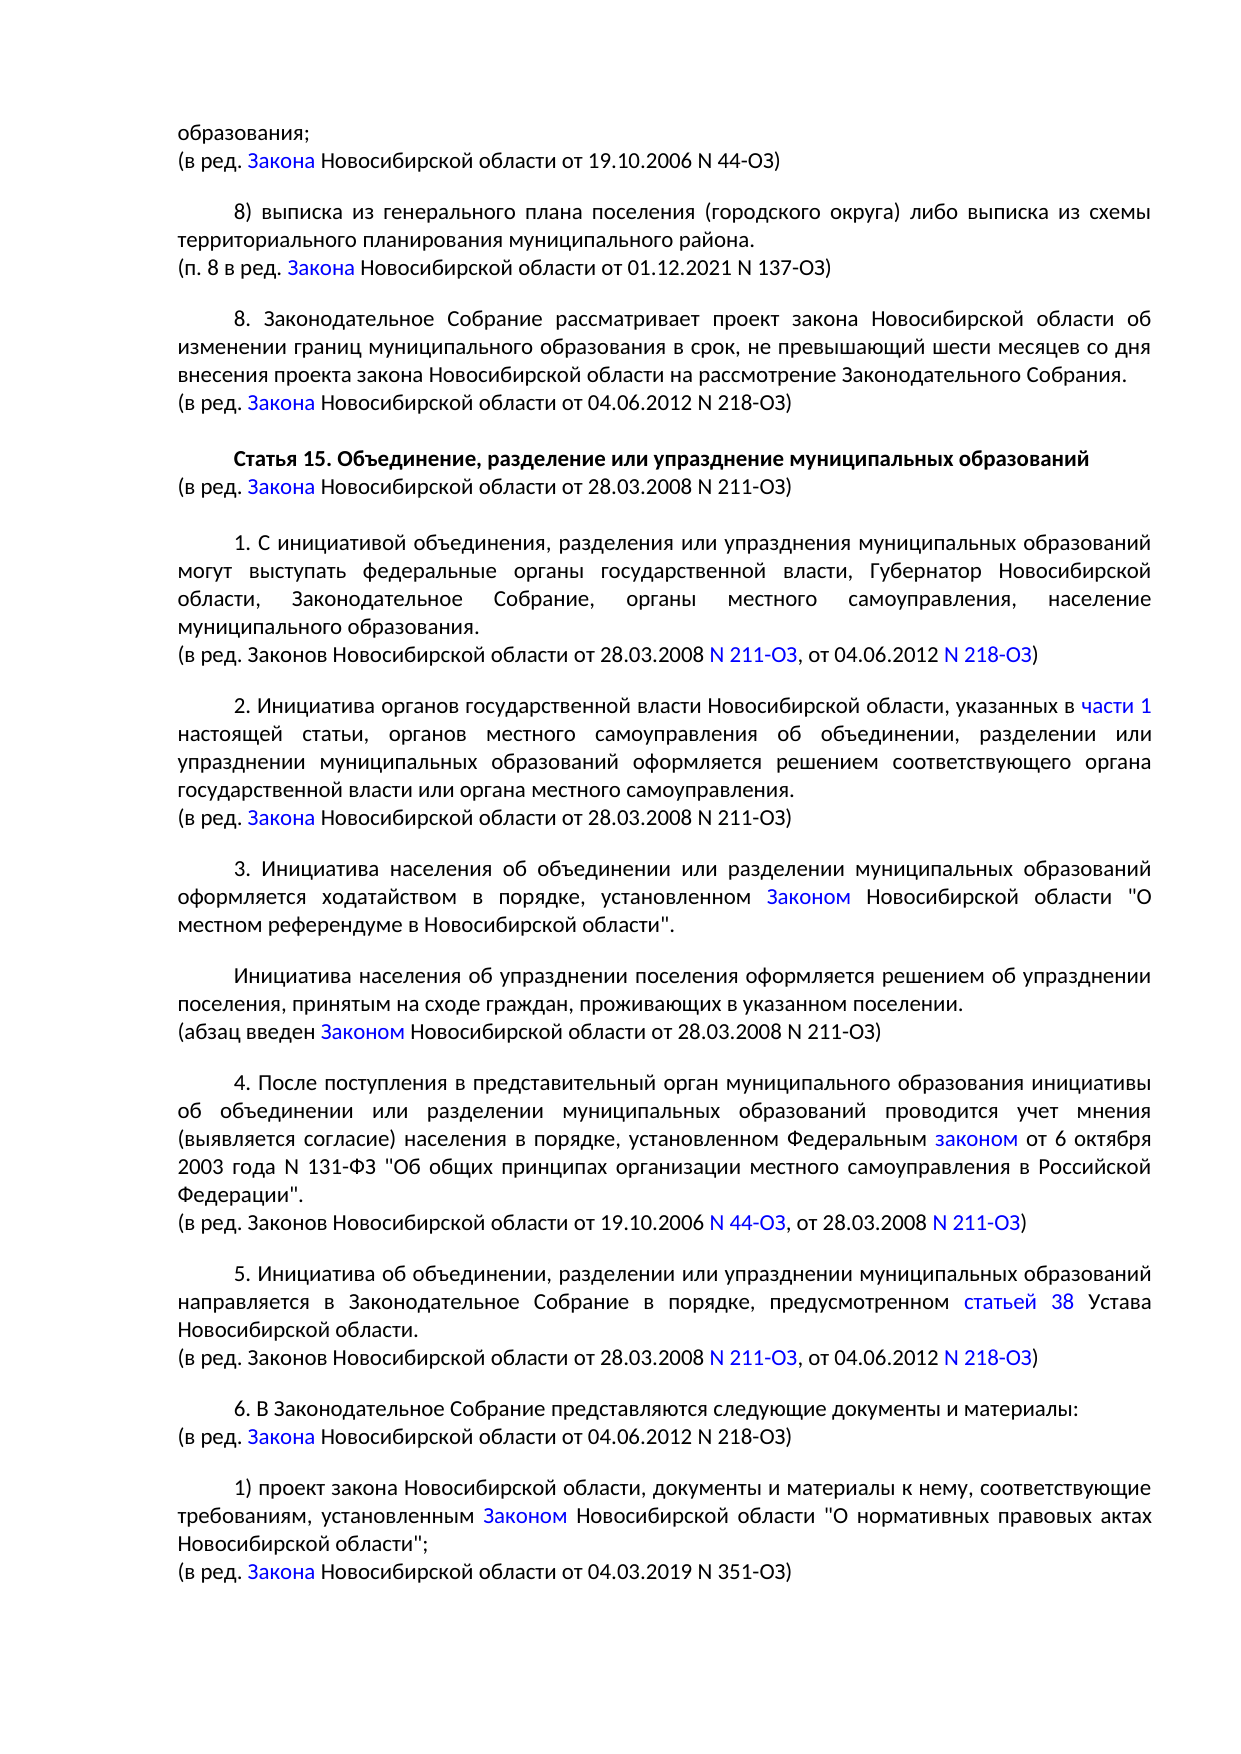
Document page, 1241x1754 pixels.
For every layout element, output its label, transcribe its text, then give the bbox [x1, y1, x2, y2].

text 1) проект закона Новосибирской области, документы и материалы к нему, соответствующие требованиям, установленным Законом Новосибирской области "О нормативных правовых актах Новосибирской области"; [177, 1473, 1152, 1557]
text (в ред. Законов Новосибирской области от 19.10.2006 N 44-ОЗ, от 28.03.2008 N 211-ОЗ) [177, 1208, 1152, 1236]
text 5. Инициатива об объединении, разделении или упразднении муниципальных образований направляется в Законодательное Собрание в порядке, предусмотренном статьей 38 Устава Новосибирской области. [177, 1259, 1152, 1343]
text 8) выписка из генерального плана поселения (городского округа) либо выписка из схемы территориального планирования муниципального района. [177, 197, 1152, 253]
text (абзац введен Законом Новосибирской области от 28.03.2008 N 211-ОЗ) [177, 1017, 1152, 1045]
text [177, 118, 1152, 146]
text (в ред. Законов Новосибирской области от 28.03.2008 N 211-ОЗ, от 04.06.2012 N 218-ОЗ) [177, 640, 1152, 668]
text (в ред. Закона Новосибирской области от 28.03.2008 N 211-ОЗ) [177, 472, 1152, 500]
text 6. В Законодательное Собрание представляются следующие документы и материалы: [177, 1394, 1152, 1422]
text 1. С инициативой объединения, разделения или упразднения муниципальных образований могут выступать федеральные органы государственной власти, Губернатор Новосибирской области, Законодательное Собрание, органы местного самоуправления, население муниципального образования. [177, 528, 1152, 640]
text (в ред. Закона Новосибирской области от 04.06.2012 N 218-ОЗ) [177, 388, 1152, 416]
text 8. Законодательное Собрание рассматривает проект закона Новосибирской области об изменении границ муниципального образования в срок, не превышающий шести месяцев со дня внесения проекта закона Новосибирской области на рассмотрение Законодательного Собрания. [177, 304, 1152, 388]
text (в ред. Закона Новосибирской области от 28.03.2008 N 211-ОЗ) [177, 803, 1152, 831]
text (п. 8 в ред. Закона Новосибирской области от 01.12.2021 N 137-ОЗ) [177, 253, 1152, 281]
text (в ред. Закона Новосибирской области от 04.06.2012 N 218-ОЗ) [177, 1422, 1152, 1450]
text 4. После поступления в представительный орган муниципального образования инициативы об объединении или разделении муниципальных образований проводится учет мнения (выявляется согласие) населения в порядке, установленном Федеральным законом от 6 октября 2003 года N 131-ФЗ "Об общих принципах организации местного самоуправления в Российской Федерации". [177, 1068, 1152, 1208]
text (в ред. Закона Новосибирской области от 04.03.2019 N 351-ОЗ) [177, 1557, 1152, 1585]
text (в ред. Закона Новосибирской области от 19.10.2006 N 44-ОЗ) [177, 146, 1152, 174]
title Статья 15. Объединение, разделение или упразднение муниципальных образований [177, 444, 1152, 472]
text Инициатива населения об упразднении поселения оформляется решением об упразднении поселения, принятым на сходе граждан, проживающих в указанном поселении. [177, 961, 1152, 1017]
text (в ред. Законов Новосибирской области от 28.03.2008 N 211-ОЗ, от 04.06.2012 N 218-ОЗ) [177, 1343, 1152, 1371]
text 2. Инициатива органов государственной власти Новосибирской области, указанных в части 1 настоящей статьи, органов местного самоуправления об объединении, разделении или упразднении муниципальных образований оформляется решением соответствующего органа государственной власти или органа местного самоуправления. [177, 691, 1152, 803]
text 3. Инициатива населения об объединении или разделении муниципальных образований оформляется ходатайством в порядке, установленном Законом Новосибирской области "О местном референдуме в Новосибирской области". [177, 854, 1152, 938]
